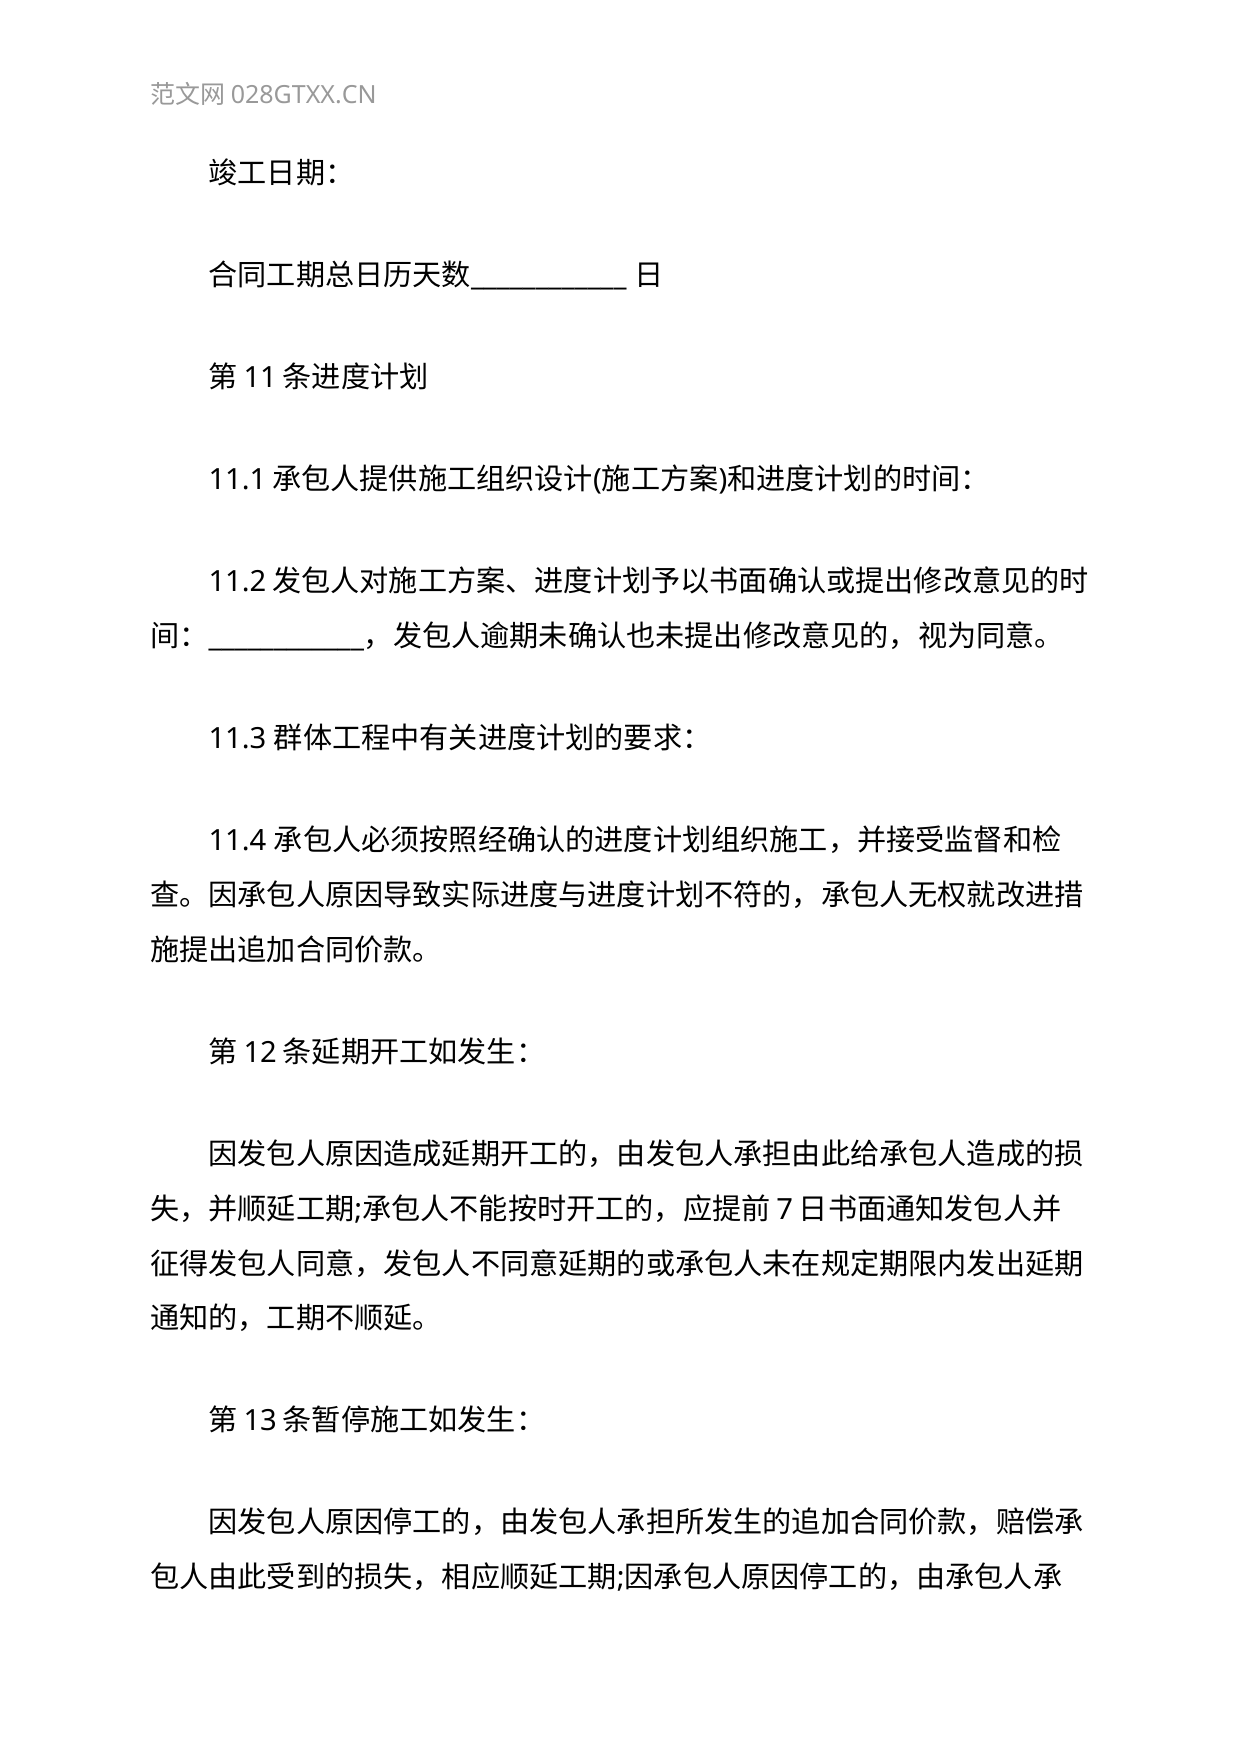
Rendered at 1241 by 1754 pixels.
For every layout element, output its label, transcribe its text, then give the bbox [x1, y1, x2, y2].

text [150, 1499, 1090, 1596]
text 竣工日期： [150, 150, 1090, 192]
text 第13条暂停施工如发生： [150, 1397, 1090, 1439]
text 第12条延期开工如发生： [150, 1028, 1090, 1071]
text 11.3 群体工程中有关进度计划的要求： [150, 715, 1090, 757]
text 11.1承包人提供施工组织设计(施工方案)和进度计划的时间： [150, 456, 1090, 498]
text 合同工期总日历天数____________ 日 [150, 252, 1090, 294]
text 第11条进度计划 [150, 354, 1090, 396]
text 11.2发包人对施工方案、进度计划予以书面确认或提出修改意见的时间：____________，发包人逾期未确认也未提出修改意见的，视为同意。 [150, 558, 1090, 655]
text 11.4 承包人必须按照经确认的进度计划组织施工，并接受监督和检查。因承包人原因导致实际进度与进度计划不符的，承包人无权就改进措施提出追加合同价款。 [150, 817, 1090, 969]
text 因发包人原因造成延期开工的，由发包人承担由此给承包人造成的损失，并顺延工期;承包人不能按时开工的，应提前7日书面通知发包人并征得发包人同意，发包人不同意延期的或承包人未在规定期限内发出延期通知的，工期不顺延。 [150, 1130, 1090, 1337]
